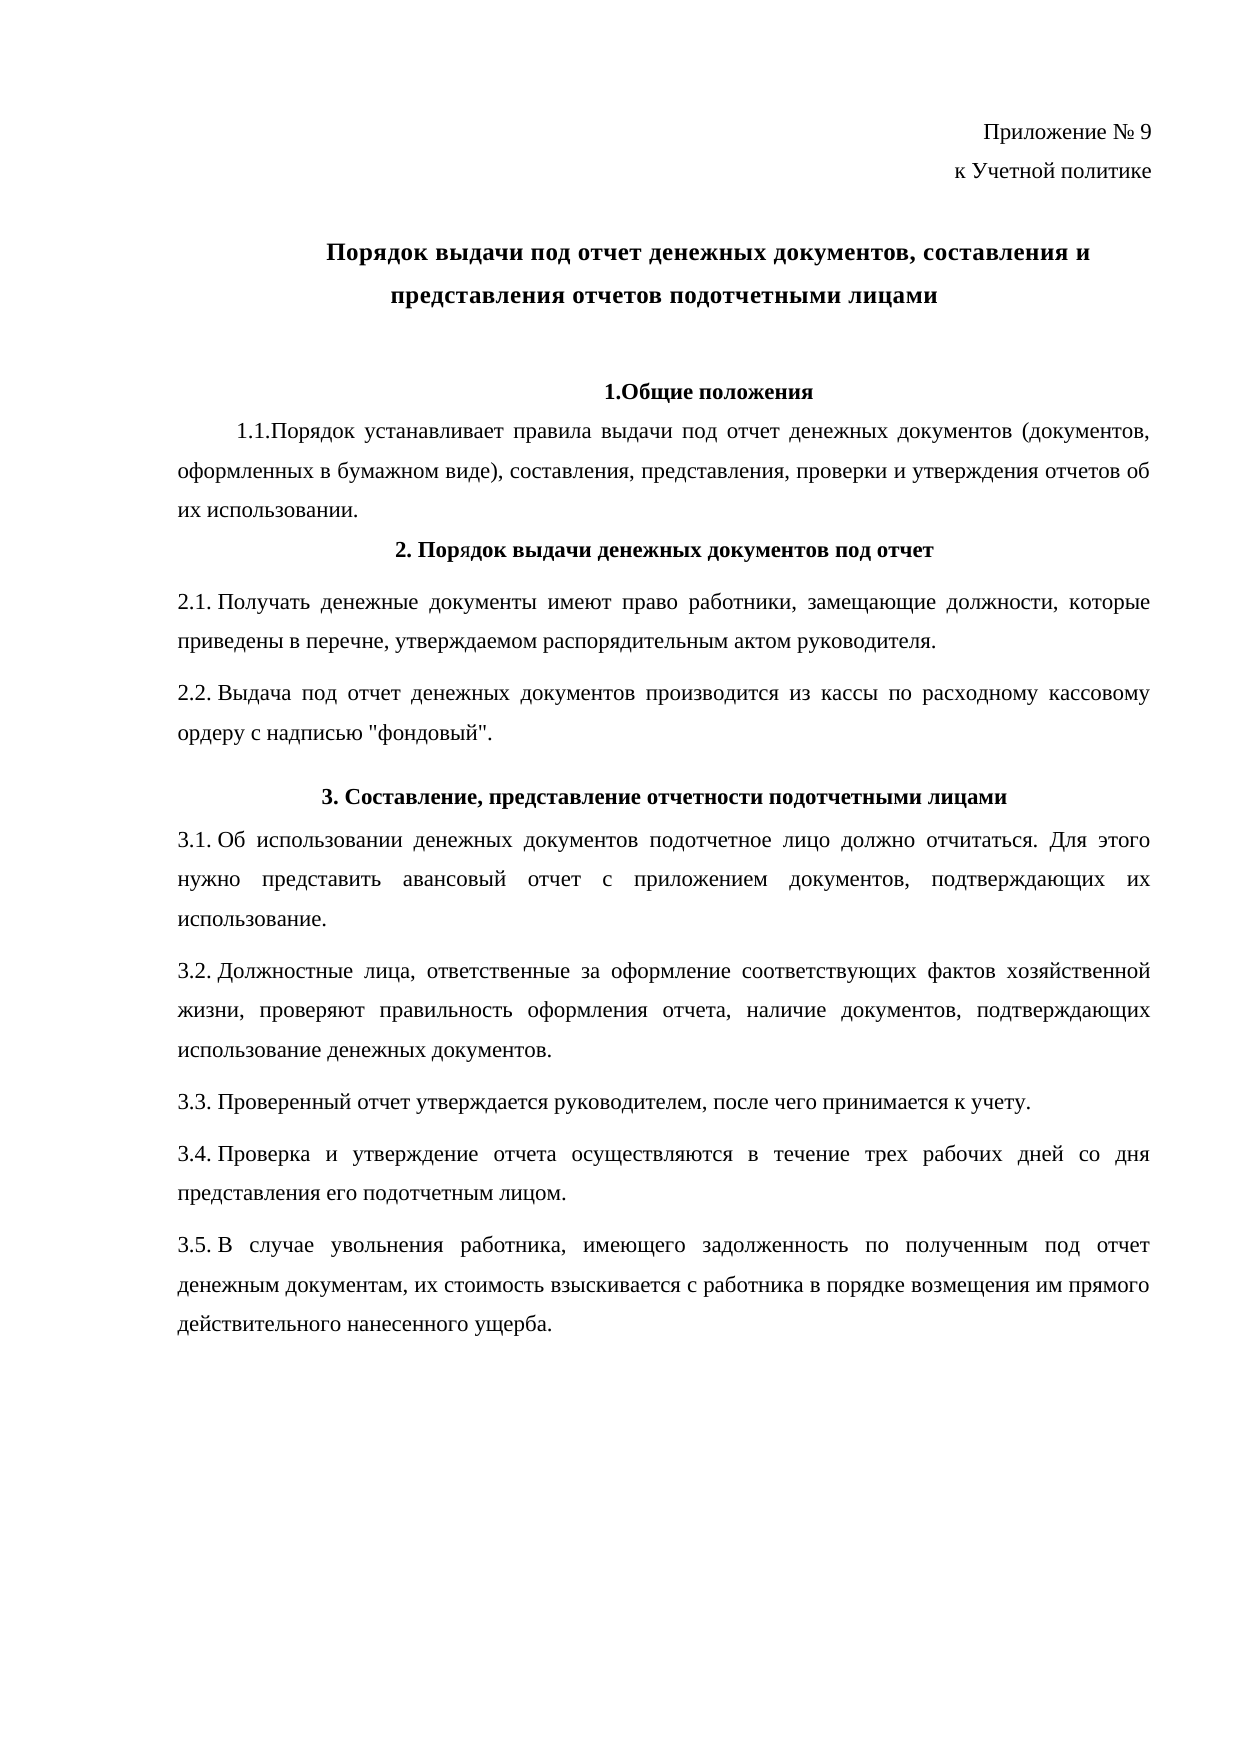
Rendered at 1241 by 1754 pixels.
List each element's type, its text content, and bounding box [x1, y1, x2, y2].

subtitle Должностные лица, ответственные за оформление соответствующих фактов хозяйственной жизни, проверяют правильность оформления отчета, наличие документов, подтверждающих использование денежных документов. [177, 957, 1152, 1062]
subtitle Выдача под отчет денежных документов производится из кассы по расходному кассовому ордеру с надписью "фондовый". [177, 679, 1152, 745]
subtitle Проверенный отчет утверждается руководителем, после чего принимается к учету. [177, 1088, 1152, 1114]
subtitle Получать денежные документы имеют право работники, замещающие должности, которые приведены в перечне, утверждаемом распорядительным актом руководителя. [177, 588, 1152, 654]
subtitle Порядок выдачи денежных документов под отчет [177, 536, 1152, 562]
subtitle Составление, представление отчетности подотчетными лицами [177, 783, 1152, 810]
text Приложение № 9 [177, 118, 1152, 144]
subtitle В случае увольнения работника, имеющего задолженность по полученным под отчет денежным документам, их стоимость взыскивается с работника в порядке возмещения им прямого действительного нанесенного ущерба. [177, 1231, 1152, 1337]
subtitle 1.Общие положения [266, 378, 1152, 404]
subtitle 1.1.Порядок устанавливает правила выдачи под отчет денежных документов (документов, оформленных в бумажном виде), составления, представления, проверки и утверждения отчетов об их использовании. [177, 417, 1152, 523]
subtitle Проверка и утверждение отчета осуществляются в течение трех рабочих дней со дня представления его подотчетным лицом. [177, 1140, 1152, 1206]
subtitle Об использовании денежных документов подотчетное лицо должно отчитаться. Для этого нужно представить авансовый отчет с приложением документов, подтверждающих их использование. [177, 826, 1152, 931]
text к Учетной политике [177, 158, 1152, 223]
title Порядок выдачи под отчет денежных документов, составления и представления отчетов подотчетными лицами [177, 237, 1152, 308]
